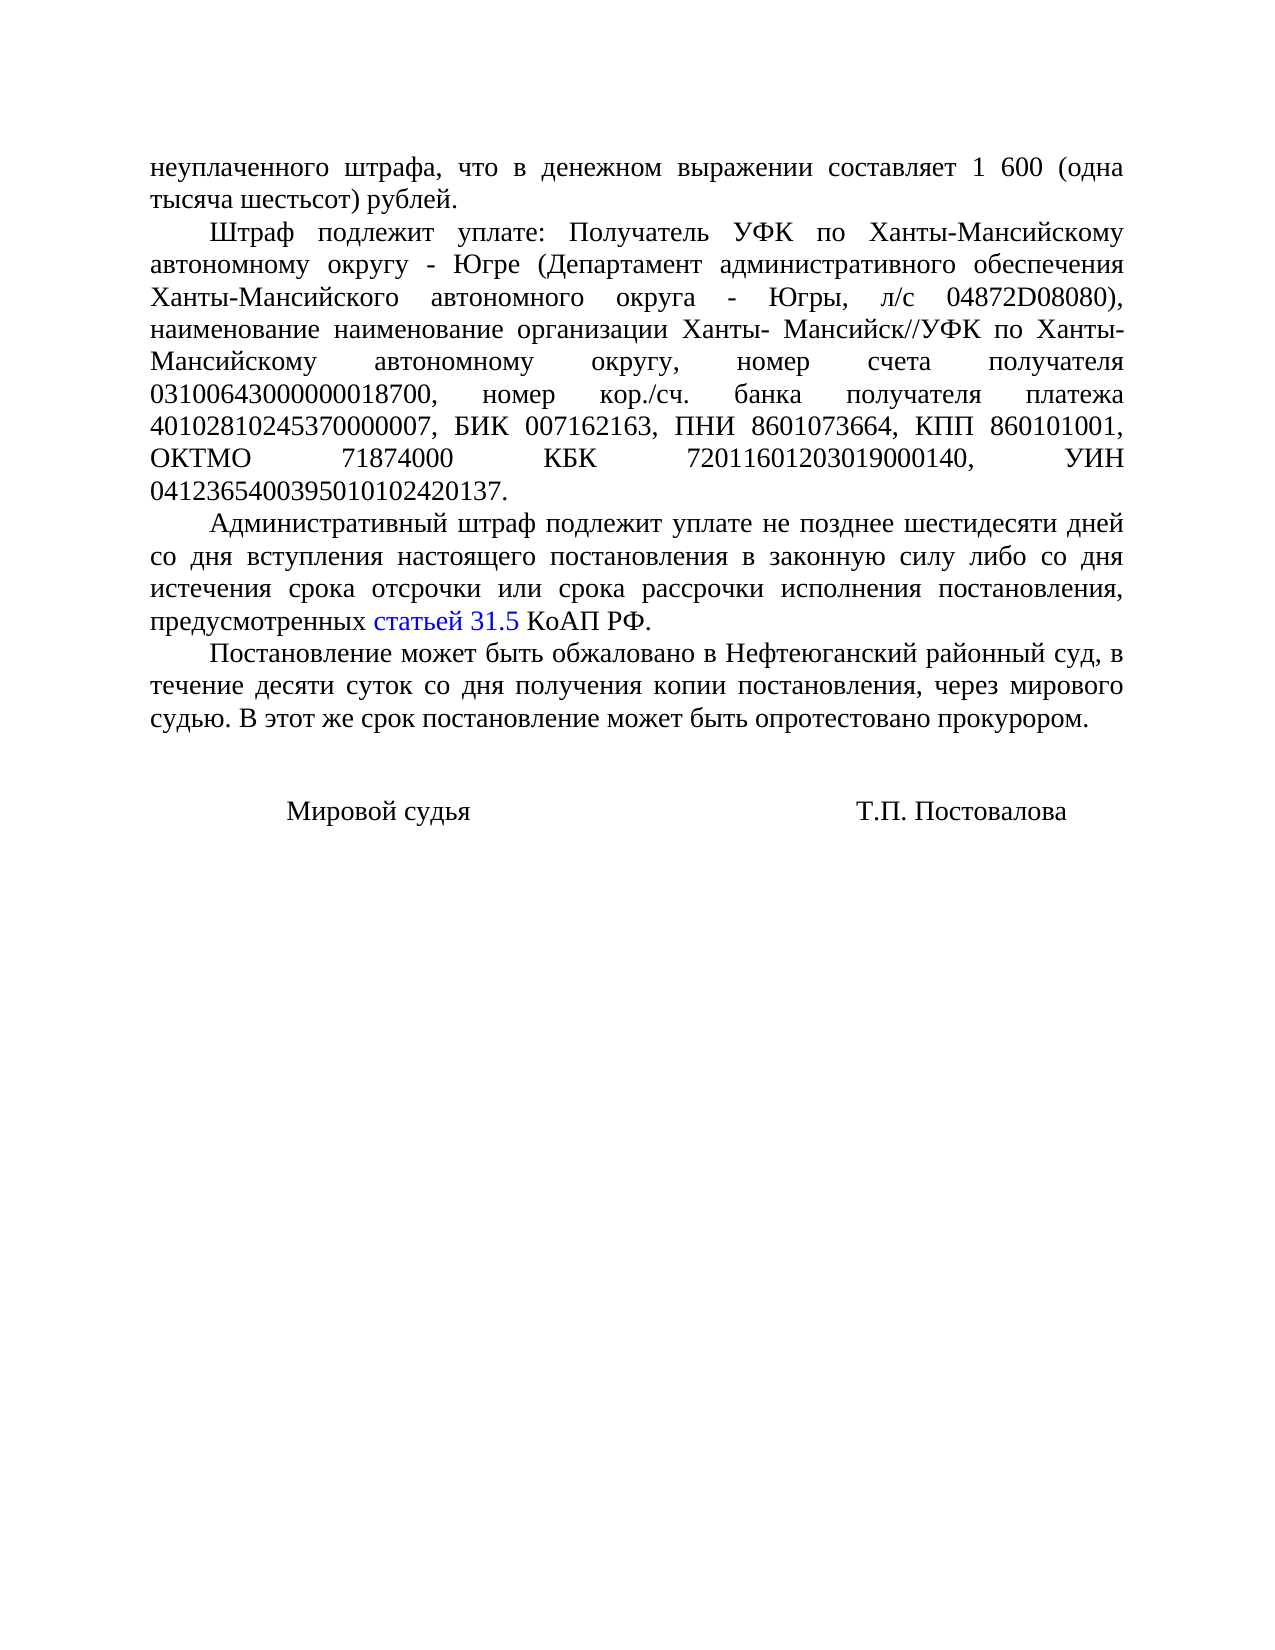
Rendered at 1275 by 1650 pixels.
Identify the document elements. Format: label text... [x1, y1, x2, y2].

text Мировой судья Т.П. Постовалова [150, 794, 1125, 827]
text Постановление может быть обжаловано в Нефтеюганский районный суд, в течение десяти суток со дня получения копии постановления, через мирового судью. В этот же срок постановление может быть опротестовано прокурором. [150, 636, 1125, 733]
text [150, 150, 1125, 215]
text Административный штраф подлежит уплате не позднее шестидесяти дней со дня вступления настоящего постановления в законную силу либо со дня истечения срока отсрочки или срока рассрочки исполнения постановления, предусмотренных статьей 31.5 КоАП РФ. [150, 506, 1125, 636]
text Штраф подлежит уплате: Получатель УФК по Ханты-Мансийскому автономному округу - Югре (Департамент административного обеспечения Ханты-Мансийского автономного округа - Югры, л/с 04872D08080), наименование наименование организации Ханты- Мансийск//УФК по Ханты-Мансийскому автономному округу, номер счета получателя 03100643000000018700, номер кор./сч. банка получателя платежа 40102810245370000007, БИК 007162163, ПНИ 8601073664, КПП 860101001, ОКТМО 71874000 КБК 72011601203019000140, УИН 0412365400395010102420137. [150, 215, 1125, 506]
